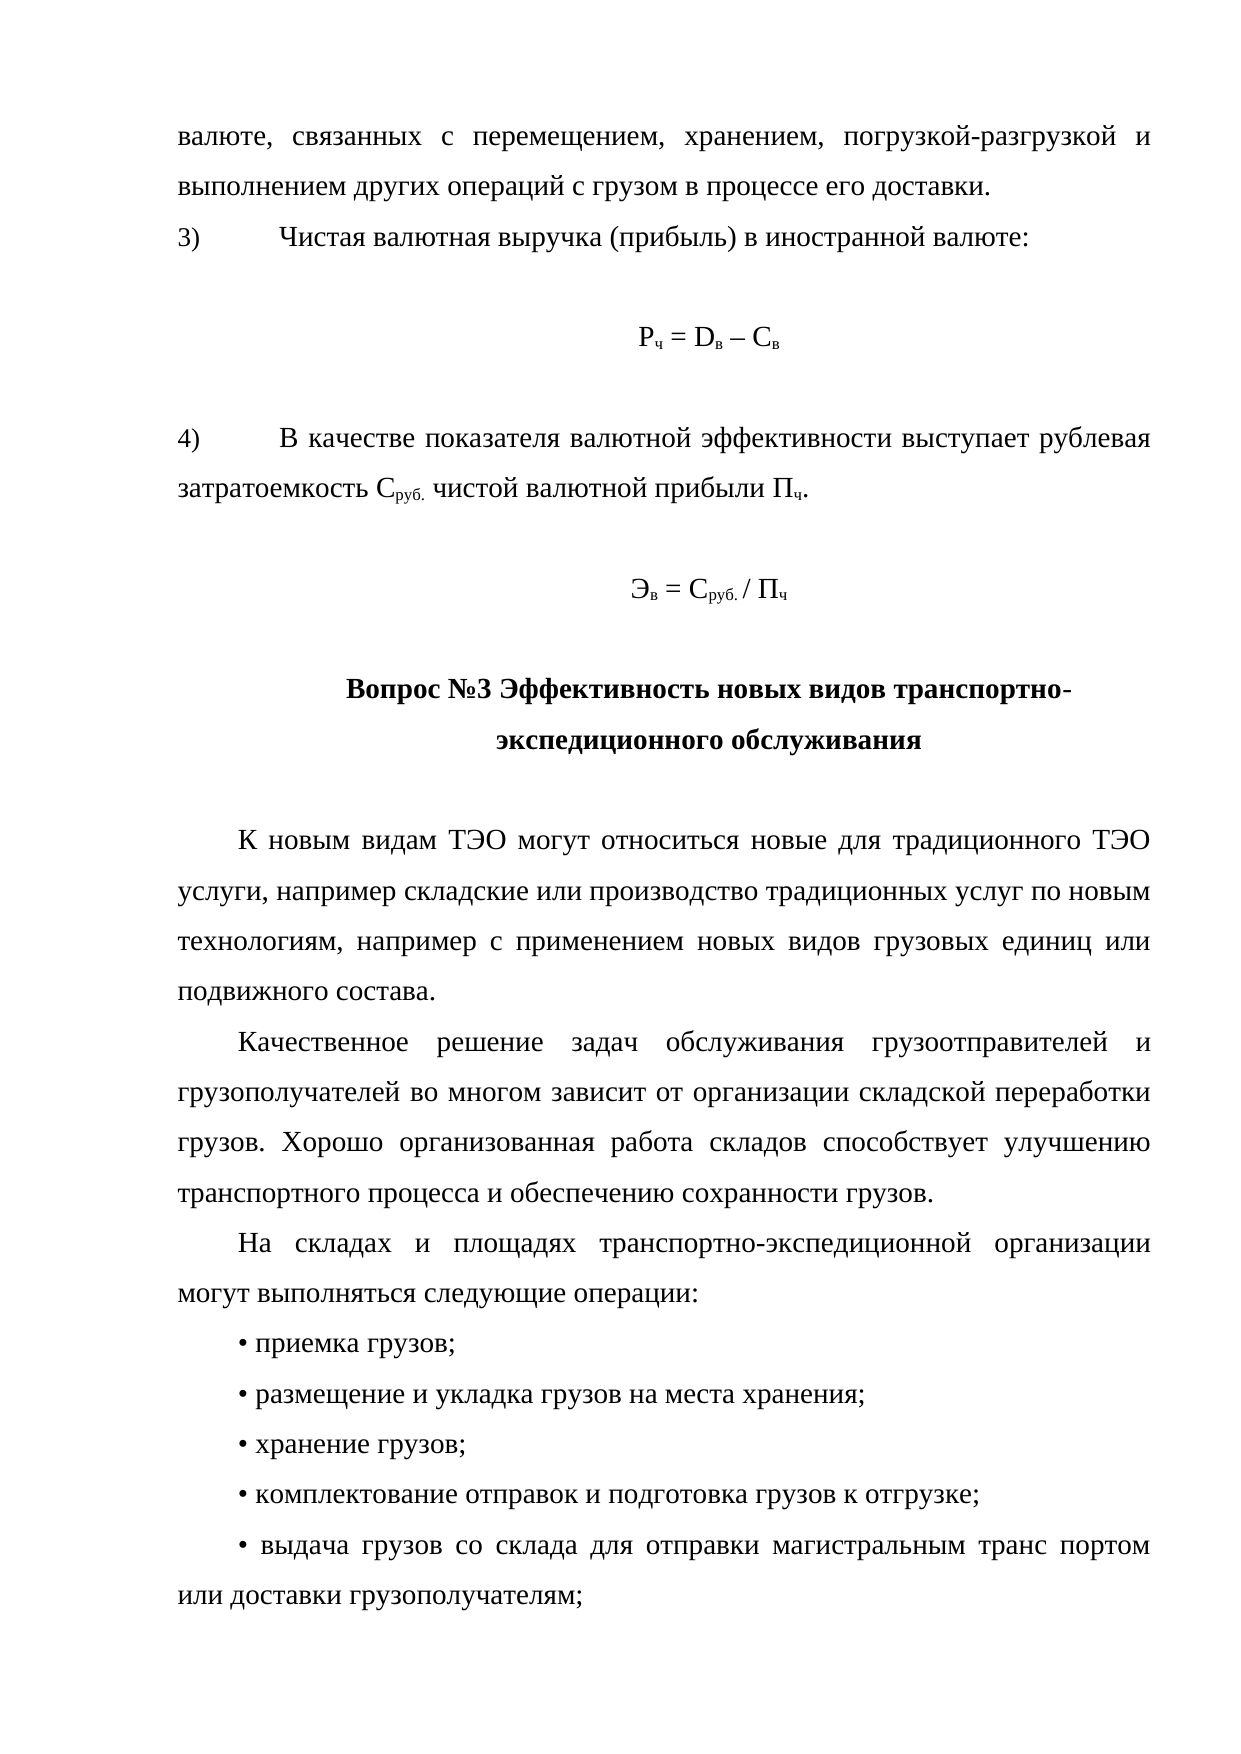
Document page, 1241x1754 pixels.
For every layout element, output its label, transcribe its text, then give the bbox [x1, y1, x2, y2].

text • размещение и укладка грузов на места хранения; [177, 1376, 1152, 1409]
text Вопрос №3 Эффективность новых видов транспортно-экспедиционного обслуживания [266, 672, 1152, 755]
text Рч = Dв – Св [266, 319, 1152, 353]
text • хранение грузов; [177, 1426, 1152, 1460]
text • комплектование отправок и подготовка грузов к отгрузке; [177, 1477, 1152, 1510]
text Качественное решение задач обслуживания грузоотправителей и грузополучателей во многом зависит от организации складской переработки грузов. Хорошо организованная работа складов способствует улучшению транспортного процесса и обеспечению сохранности грузов. [177, 1024, 1152, 1208]
text Эв = Сруб. / Пч [266, 571, 1152, 604]
text На складах и площадях транспортно-экспедиционной организации могут выполняться следующие операции: [177, 1225, 1152, 1309]
text • выдача грузов со склада для отправки магистральным транс портом или доставки грузополучателям; [177, 1527, 1152, 1611]
list В качестве показателя валютной эффективности выступает рублевая затратоемкость Сруб. чистой валютной прибыли Пч. [177, 420, 1152, 504]
text • приемка грузов; [177, 1326, 1152, 1359]
list Чистая валютная выручка (прибыль) в иностранной валюте: [177, 219, 1152, 252]
text К новым видам ТЭО могут относиться новые для традиционного ТЭО услуги, например складские или производство традиционных услуг по новым технологиям, например с применением новых видов грузовых единиц или подвижного состава. [177, 822, 1152, 1007]
